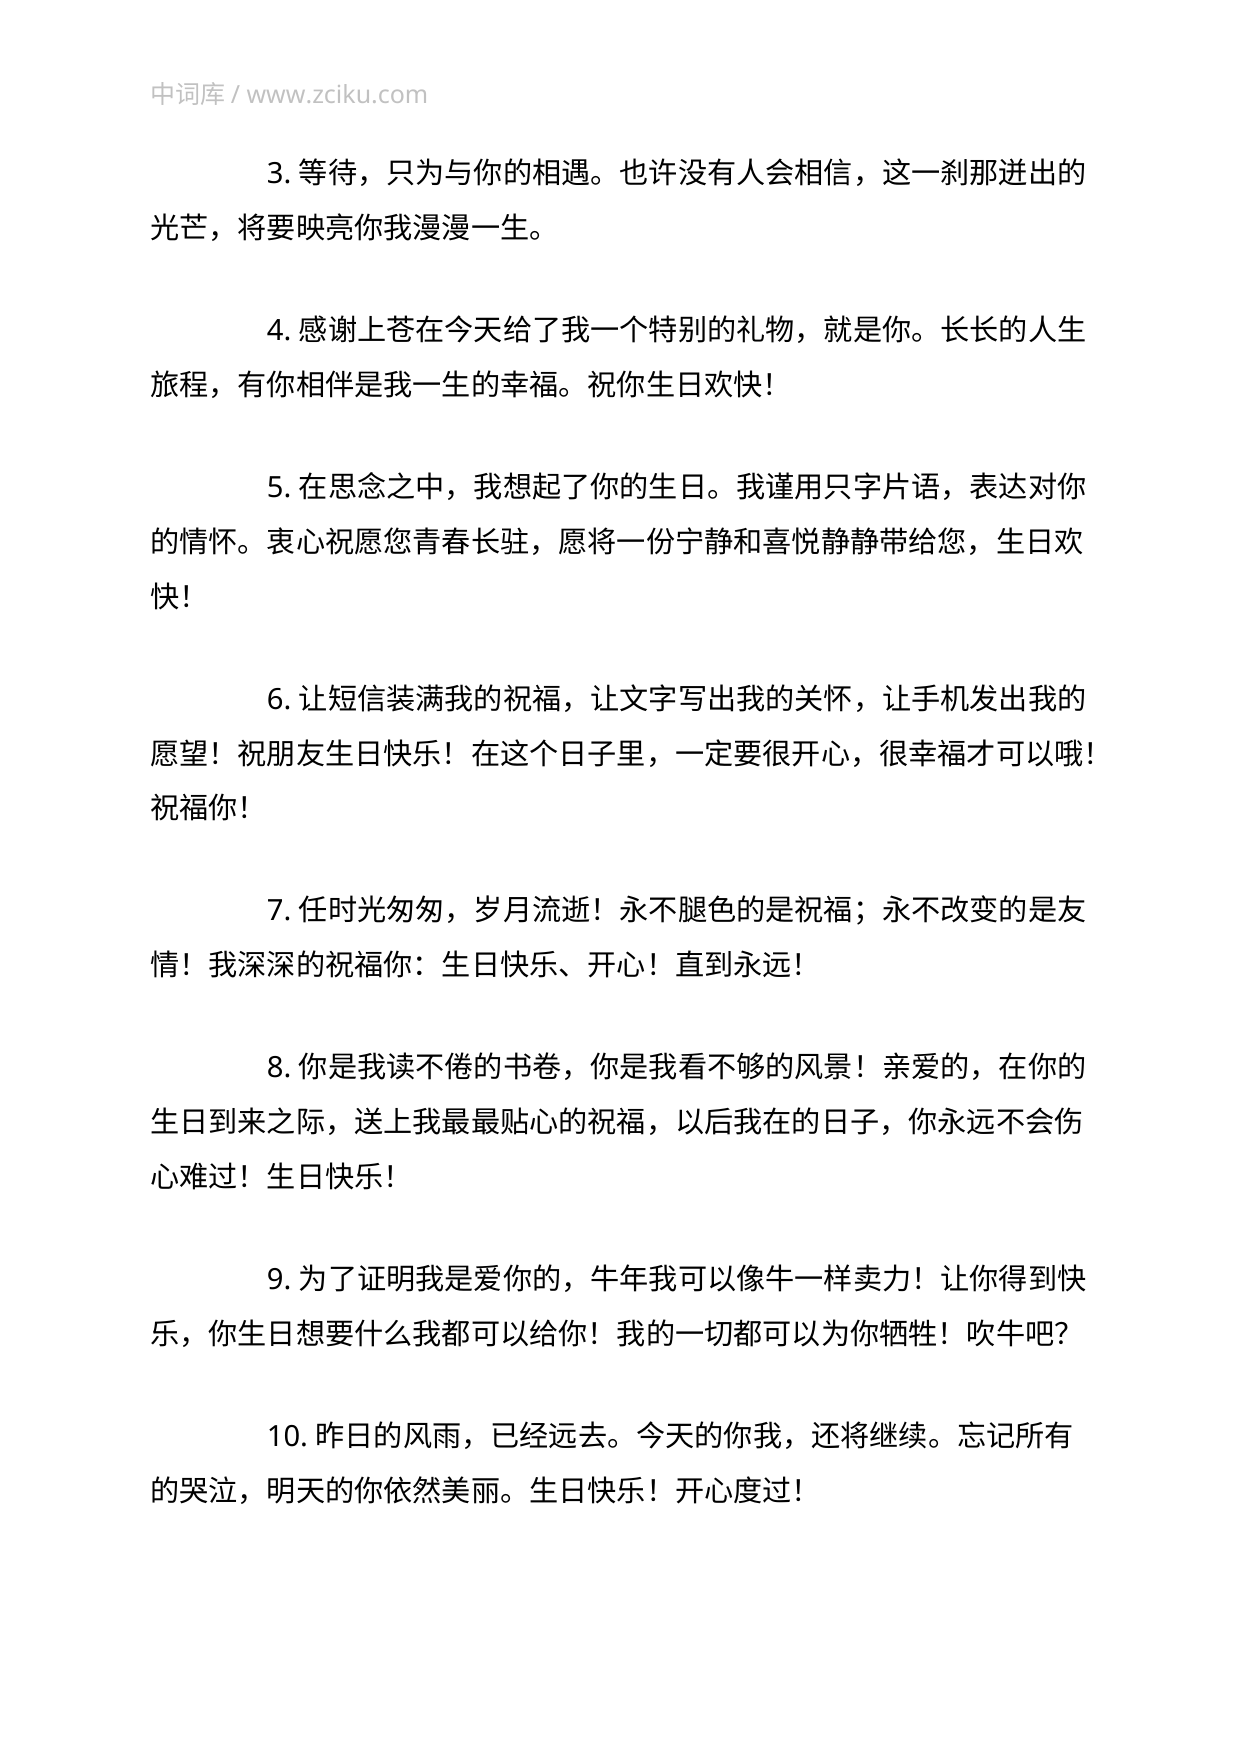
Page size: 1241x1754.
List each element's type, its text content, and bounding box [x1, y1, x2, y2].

text 8. 你是我读不倦的书卷，你是我看不够的风景！亲爱的，在你的生日到来之际，送上我最最贴心的祝福，以后我在的日子，你永远不会伤心难过！生日快乐！ [150, 1044, 1090, 1196]
text 6. 让短信装满我的祝福，让文字写出我的关怀，让手机发出我的愿望！祝朋友生日快乐！在这个日子里，一定要很开心，很幸福才可以哦！祝福你！ [150, 675, 1090, 827]
text 9. 为了证明我是爱你的，牛年我可以像牛一样卖力！让你得到快乐，你生日想要什么我都可以给你！我的一切都可以为你牺牲！吹牛吧？ [150, 1255, 1090, 1353]
text 3. 等待，只为与你的相遇。也许没有人会相信，这一刹那迸出的光芒，将要映亮你我漫漫一生。 [150, 150, 1090, 247]
text 5. 在思念之中，我想起了你的生日。我谨用只字片语，表达对你的情怀。衷心祝愿您青春长驻，愿将一份宁静和喜悦静静带给您，生日欢快！ [150, 463, 1090, 616]
text 10. 昨日的风雨，已经远去。今天的你我，还将继续。忘记所有的哭泣，明天的你依然美丽。生日快乐！开心度过！ [150, 1412, 1090, 1509]
text 7. 任时光匆匆，岁月流逝！永不腿色的是祝福；永不改变的是友情！我深深的祝福你：生日快乐、开心！直到永远！ [150, 887, 1090, 984]
text 4. 感谢上苍在今天给了我一个特别的礼物，就是你。长长的人生旅程，有你相伴是我一生的幸福。祝你生日欢快！ [150, 307, 1090, 404]
